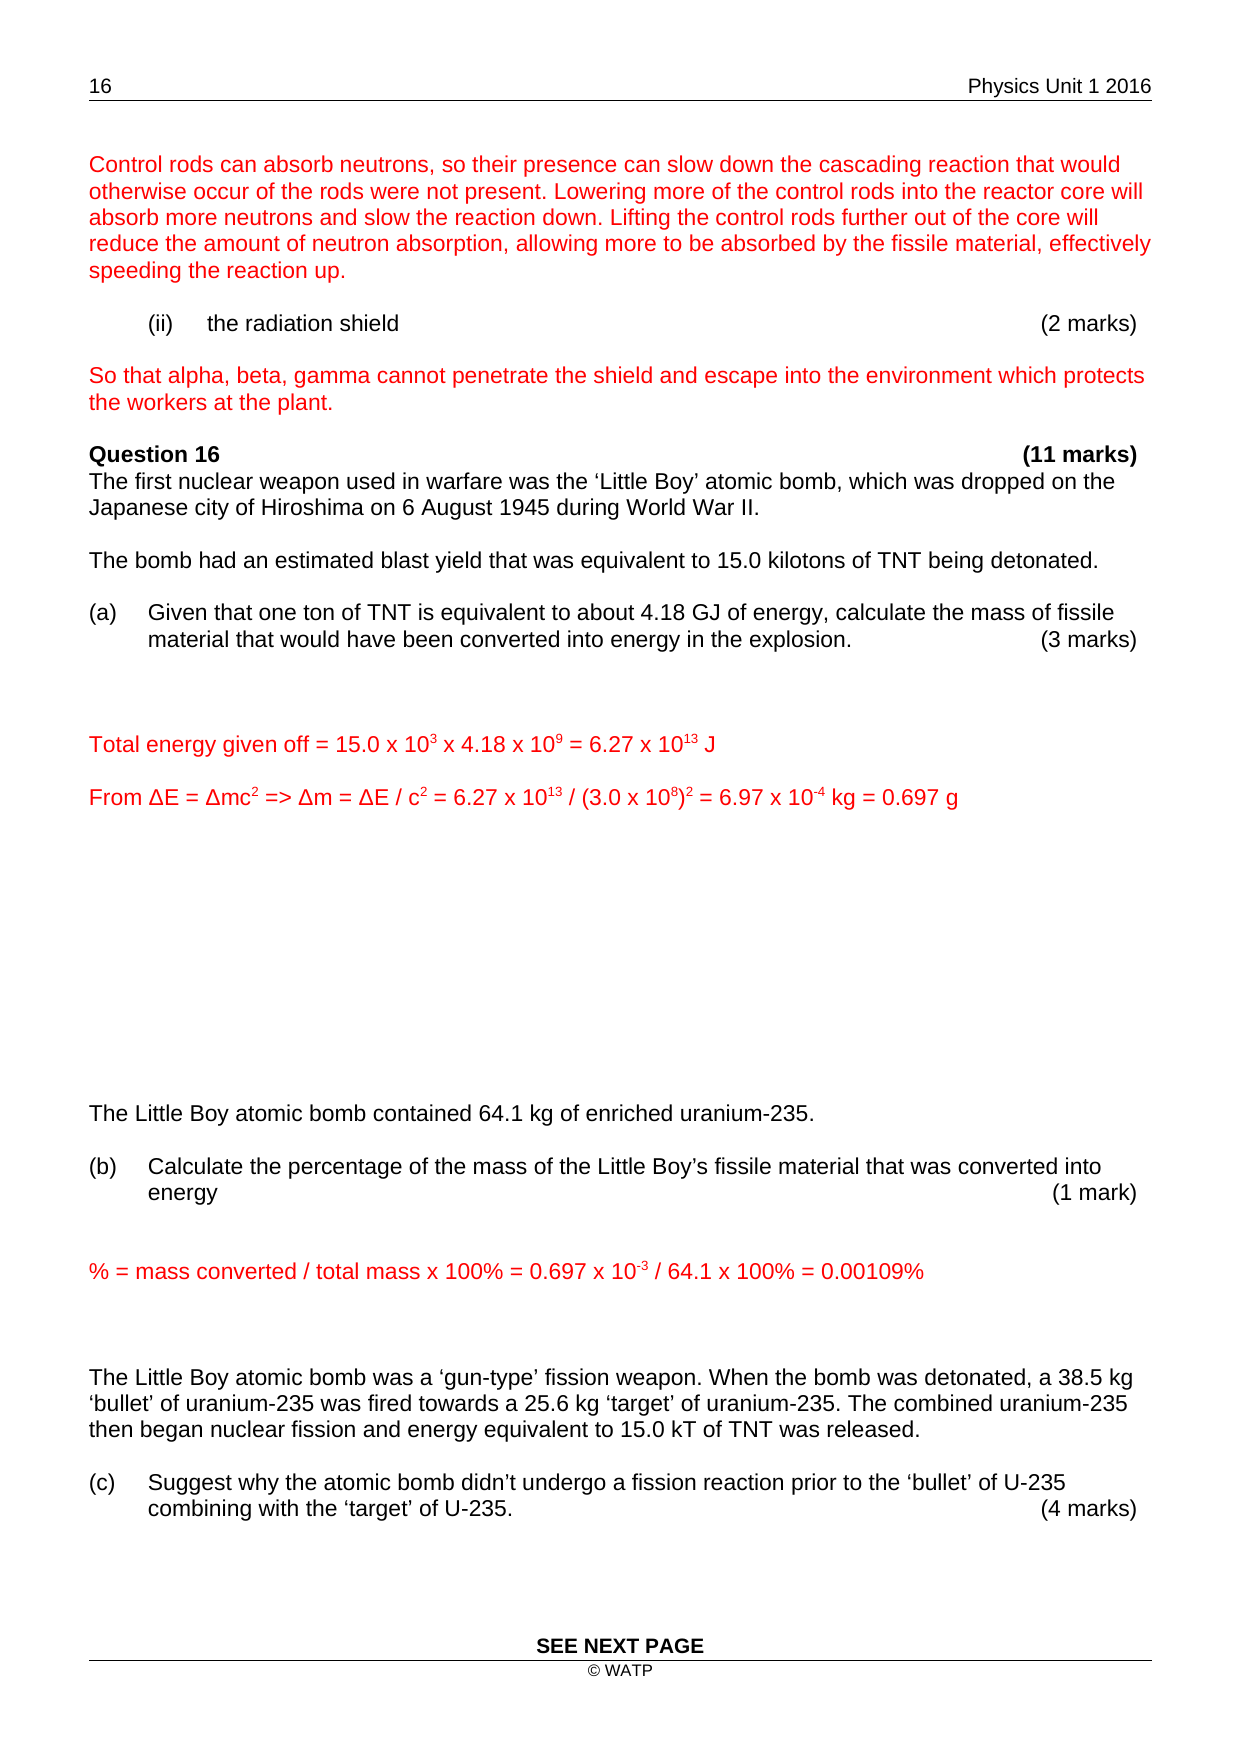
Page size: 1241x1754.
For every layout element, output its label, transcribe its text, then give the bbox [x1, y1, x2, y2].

text Control rods can absorb neutrons, so their presence can slow down the cascading reaction that would otherwise occur of the rods were not present. Lowering more of the control rods into the reactor core will absorb more neutrons and slow the reaction down. Lifting the control rods further out of the core will reduce the amount of neutron absorption, allowing more to be absorbed by the fissile material, effectively speeding the reaction up. [89, 151, 1152, 283]
text (a) Given that one ton of TNT is equivalent to about 4.18 GJ of energy, calculate the mass of fissile material that would have been converted into energy in the explosion. (3 marks) [89, 599, 1152, 652]
text Total energy given off = 15.0 x 103 x 4.18 x 109 = 6.27 x 1013 J [89, 731, 1152, 757]
text The Little Boy atomic bomb was a ‘gun-type’ fission weapon. When the bomb was detonated, a 38.5 kg ‘bullet’ of uranium-235 was fired towards a 25.6 kg ‘target’ of uranium-235. The combined uranium-235 then began nuclear fission and energy equivalent to 15.0 kT of TNT was released. [89, 1364, 1152, 1443]
text Question 16 (11 marks) [89, 441, 1152, 468]
text (b) Calculate the percentage of the mass of the Little Boy’s fissile material that was converted into energy (1 mark) [89, 1153, 1152, 1206]
text From ΔE = Δmc2 => Δm = ΔE / c2 = 6.27 x 1013 / (3.0 x 108)2 = 6.97 x 10-4 kg = 0.697 g [89, 784, 1152, 810]
text The bomb had an estimated blast yield that was equivalent to 15.0 kilotons of TNT being detonated. [89, 547, 1152, 573]
text The Little Boy atomic bomb contained 64.1 kg of enriched uranium-235. [89, 1100, 1152, 1126]
text (c) Suggest why the atomic bomb didn’t undergo a fission reaction prior to the ‘bullet’ of U-235 combining with the ‘target’ of U-235. (4 marks) [89, 1469, 1152, 1522]
text So that alpha, beta, gamma cannot penetrate the shield and escape into the environment which protects the workers at the plant. [89, 362, 1152, 415]
text (ii) the radiation shield (2 marks) [148, 309, 1152, 336]
text % = mass converted / total mass x 100% = 0.697 x 10-3 / 64.1 x 100% = 0.00109% [89, 1258, 1152, 1284]
text The first nuclear weapon used in warfare was the ‘Little Boy’ atomic bomb, which was dropped on the Japanese city of Hiroshima on 6 August 1945 during World War II. [89, 468, 1152, 520]
